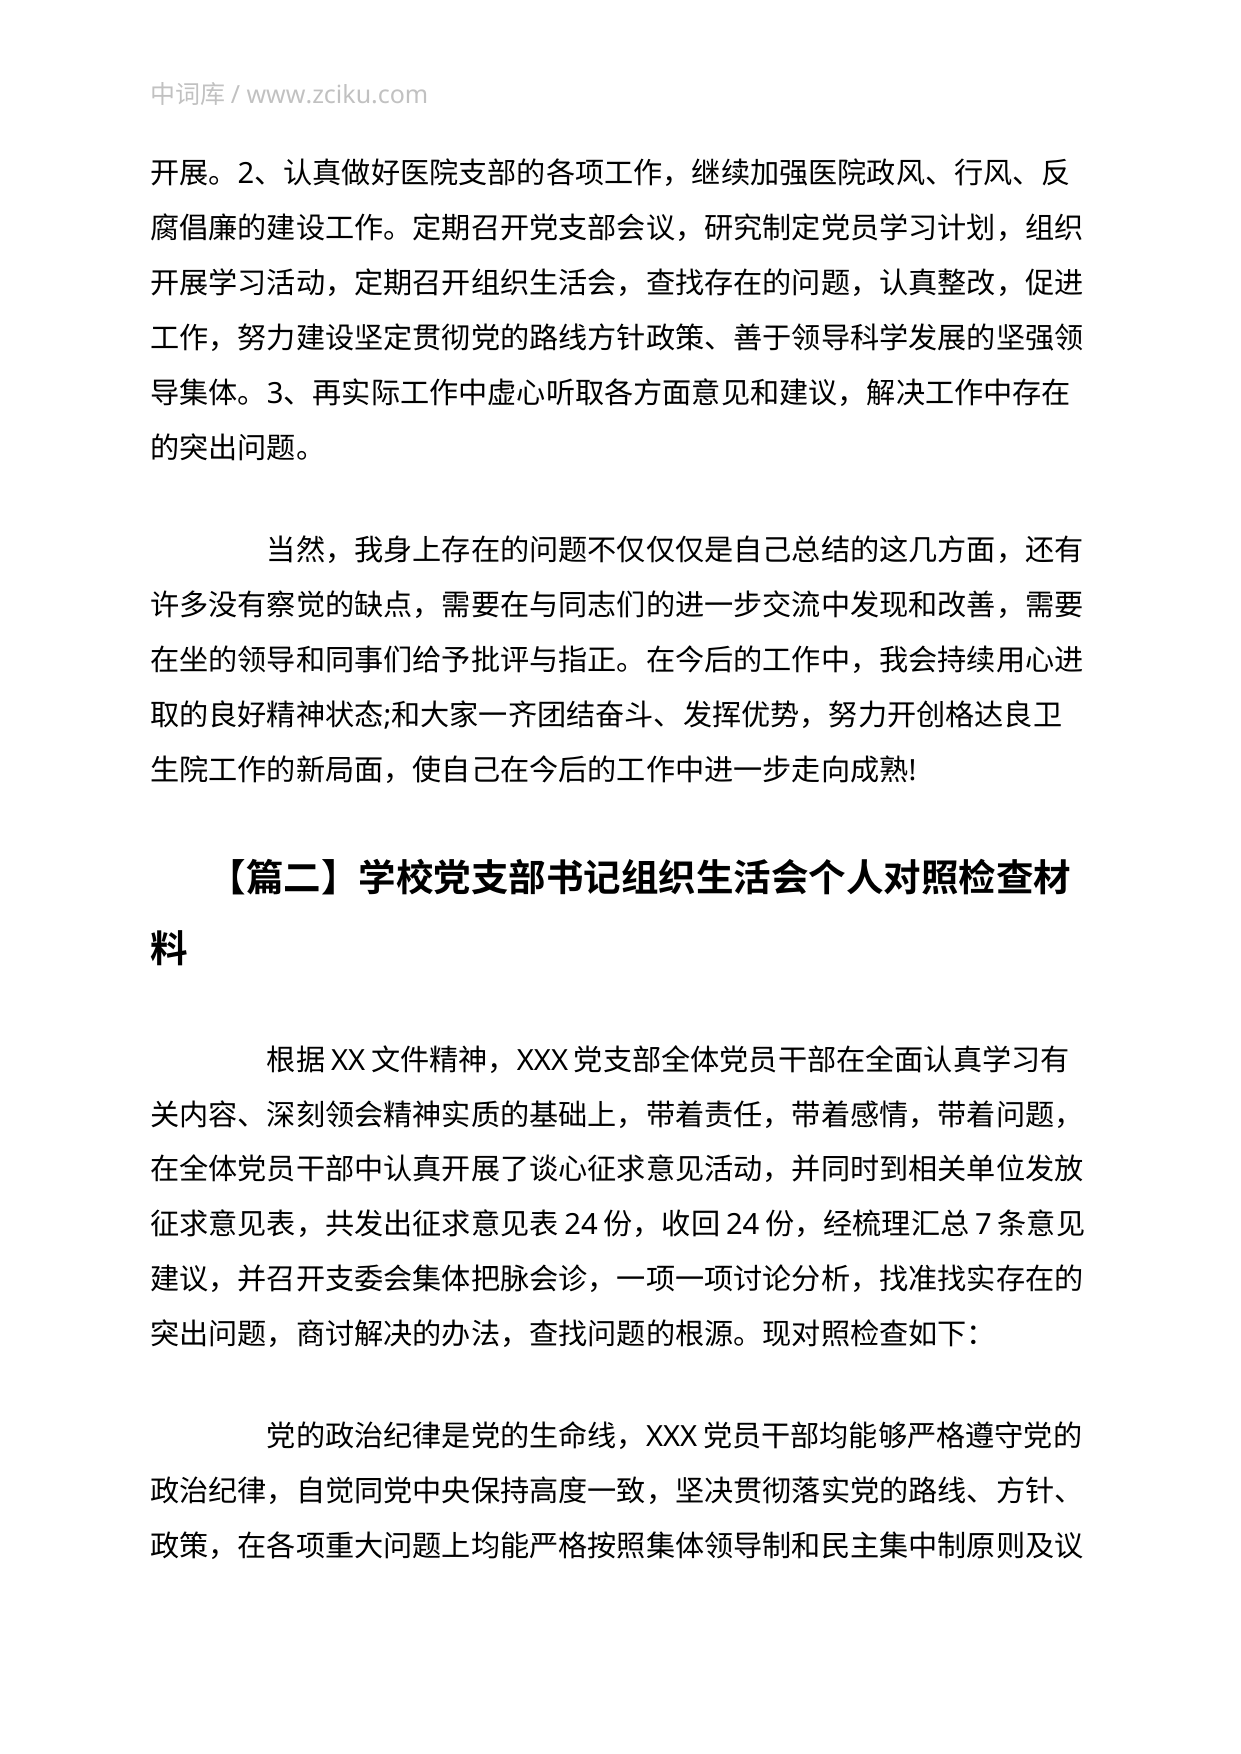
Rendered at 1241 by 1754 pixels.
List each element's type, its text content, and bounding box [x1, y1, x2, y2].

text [150, 150, 1090, 467]
text 【篇二】学校党支部书记组织生活会个人对照检查材料 [150, 848, 1090, 973]
text 当然，我身上存在的问题不仅仅仅是自己总结的这几方面，还有许多没有察觉的缺点，需要在与同志们的进一步交流中发现和改善，需要在坐的领导和同事们给予批评与指正。在今后的工作中，我会持续用心进取的良好精神状态;和大家一齐团结奋斗、发挥优势，努力开创格达良卫生院工作的新局面，使自己在今后的工作中进一步走向成熟! [150, 526, 1090, 788]
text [150, 1412, 1090, 1565]
text 根据XX文件精神，XXX党支部全体党员干部在全面认真学习有关内容、深刻领会精神实质的基础上，带着责任，带着感情，带着问题，在全体党员干部中认真开展了谈心征求意见活动，并同时到相关单位发放征求意见表，共发出征求意见表24份，收回24份，经梳理汇总7条意见建议，并召开支委会集体把脉会诊，一项一项讨论分析，找准找实存在的突出问题，商讨解决的办法，查找问题的根源。现对照检查如下： [150, 1036, 1090, 1353]
